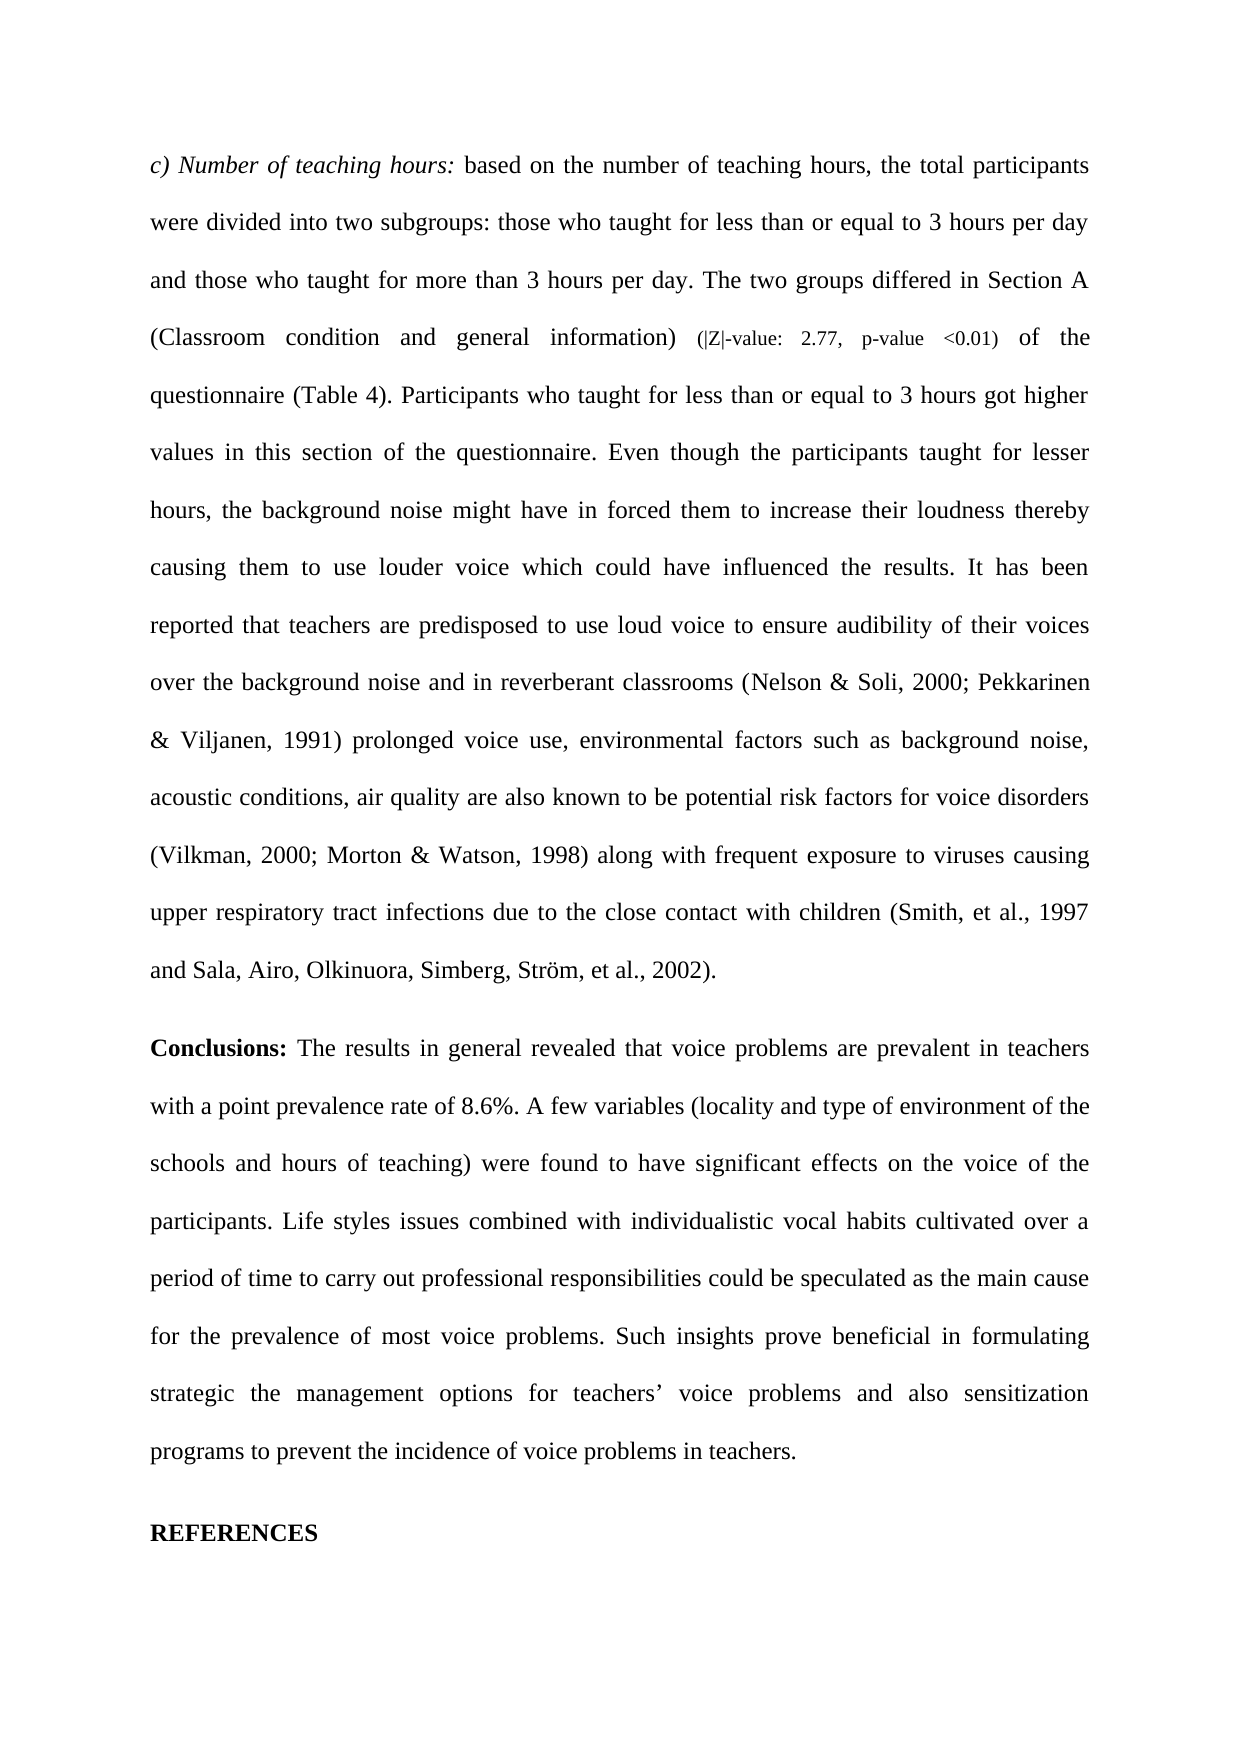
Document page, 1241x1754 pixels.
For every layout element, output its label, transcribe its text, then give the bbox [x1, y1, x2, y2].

text c) Number of teaching hours: based on the number of teaching hours, the total participants were divided into two subgroups: those who taught for less than or equal to 3 hours per day and those who taught for more than 3 hours per day. The two groups differed in Section A (Classroom condition and general information) (|Z|-value: 2.77, p-value <0.01) of the questionnaire (Table 4). Participants who taught for less than or equal to 3 hours got higher values in this section of the questionnaire. Even though the participants taught for lesser hours, the background noise might have in forced them to increase their loudness thereby causing them to use louder voice which could have influenced the results. It has been reported that teachers are predisposed to use loud voice to ensure audibility of their voices over the background noise and in reverberant classrooms (Nelson & Soli, 2000; Pekkarinen & Viljanen, 1991) prolonged voice use, environmental factors such as background noise, acoustic conditions, air quality are also known to be potential risk factors for voice disorders (Vilkman, 2000; Morton & Watson, 1998) along with frequent exposure to viruses causing upper respiratory tract infections due to the close contact with children (Smith, et al., 1997 and Sala, Airo, Olkinuora, Simberg, Ström, et al., 2002). [150, 150, 1090, 984]
text Conclusions: The results in general revealed that voice problems are prevalent in teachers with a point prevalence rate of 8.6%. A few variables (locality and type of environment of the schools and hours of teaching) were found to have significant effects on the voice of the participants. Life styles issues combined with individualistic vocal habits cultivated over a period of time to carry out professional responsibilities could be speculated as the main cause for the prevalence of most voice problems. Such insights prove beneficial in formulating strategic the management options for teachers’ voice problems and also sensitization programs to prevent the incidence of voice problems in teachers. [150, 1033, 1090, 1464]
text REFERENCES [150, 1518, 1090, 1547]
